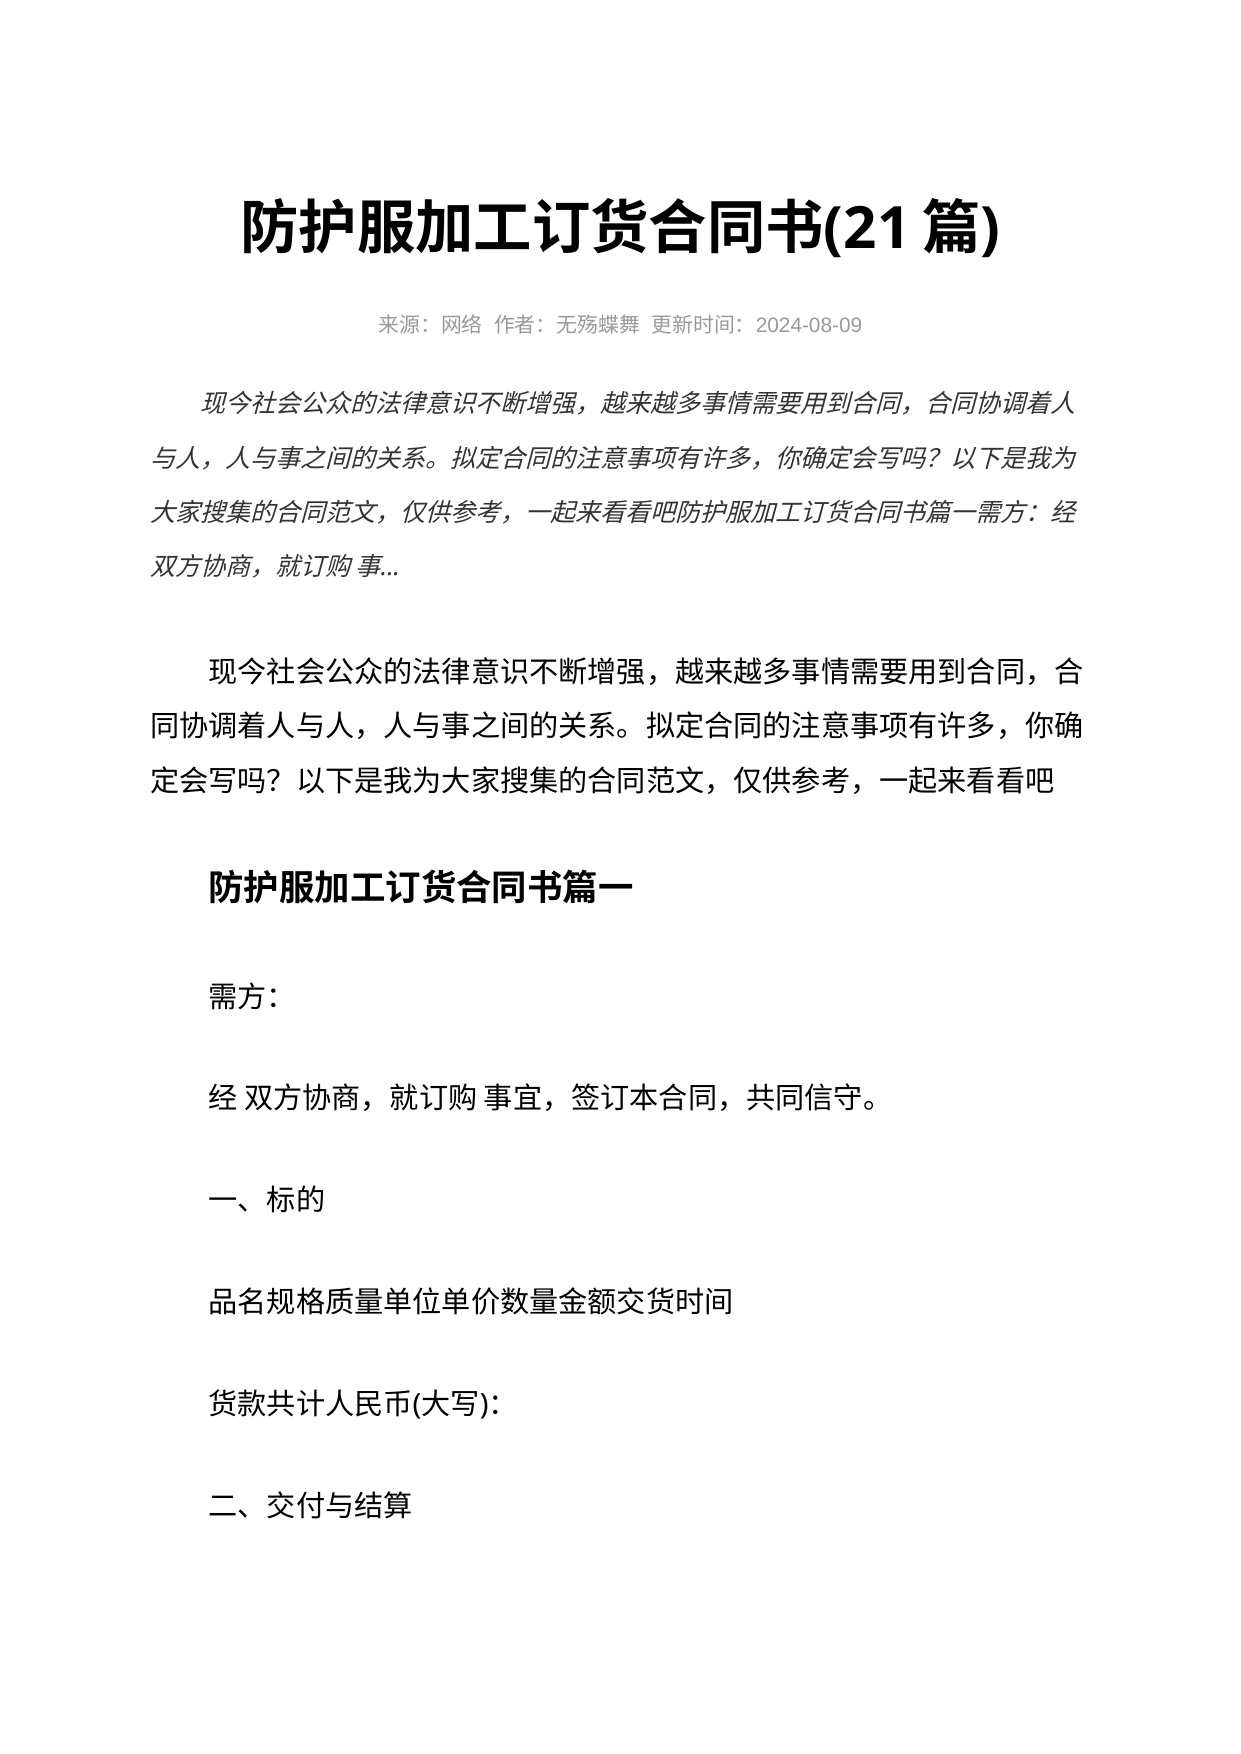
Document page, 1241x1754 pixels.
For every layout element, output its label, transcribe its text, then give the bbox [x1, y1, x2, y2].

text 品名规格质量单位单价数量金额交货时间 [150, 1278, 1090, 1321]
text 防护服加工订货合同书篇一 [150, 860, 1090, 911]
text 来源：网络 作者：无殇蝶舞 更新时间：2024-08-09 [150, 313, 1090, 337]
subtitle 防护服加工订货合同书(21篇) [150, 181, 1090, 266]
text 现今社会公众的法律意识不断增强，越来越多事情需要用到合同，合同协调着人与人，人与事之间的关系。拟定合同的注意事项有许多，你确定会写吗？以下是我为大家搜集的合同范文，仅供参考，一起来看看吧 [150, 648, 1090, 800]
text 二、交付与结算 [150, 1482, 1090, 1524]
text 货款共计人民币(大写)： [150, 1380, 1090, 1423]
text 一、标的 [150, 1177, 1090, 1219]
text 需方： [150, 973, 1090, 1015]
text 现今社会公众的法律意识不断增强，越来越多事情需要用到合同，合同协调着人与人，人与事之间的关系。拟定合同的注意事项有许多，你确定会写吗？以下是我为大家搜集的合同范文，仅供参考，一起来看看吧防护服加工订货合同书篇一需方：经 双方协商，就订购 事... [150, 384, 1090, 583]
text 经 双方协商，就订购 事宜，签订本合同，共同信守。 [150, 1075, 1090, 1117]
